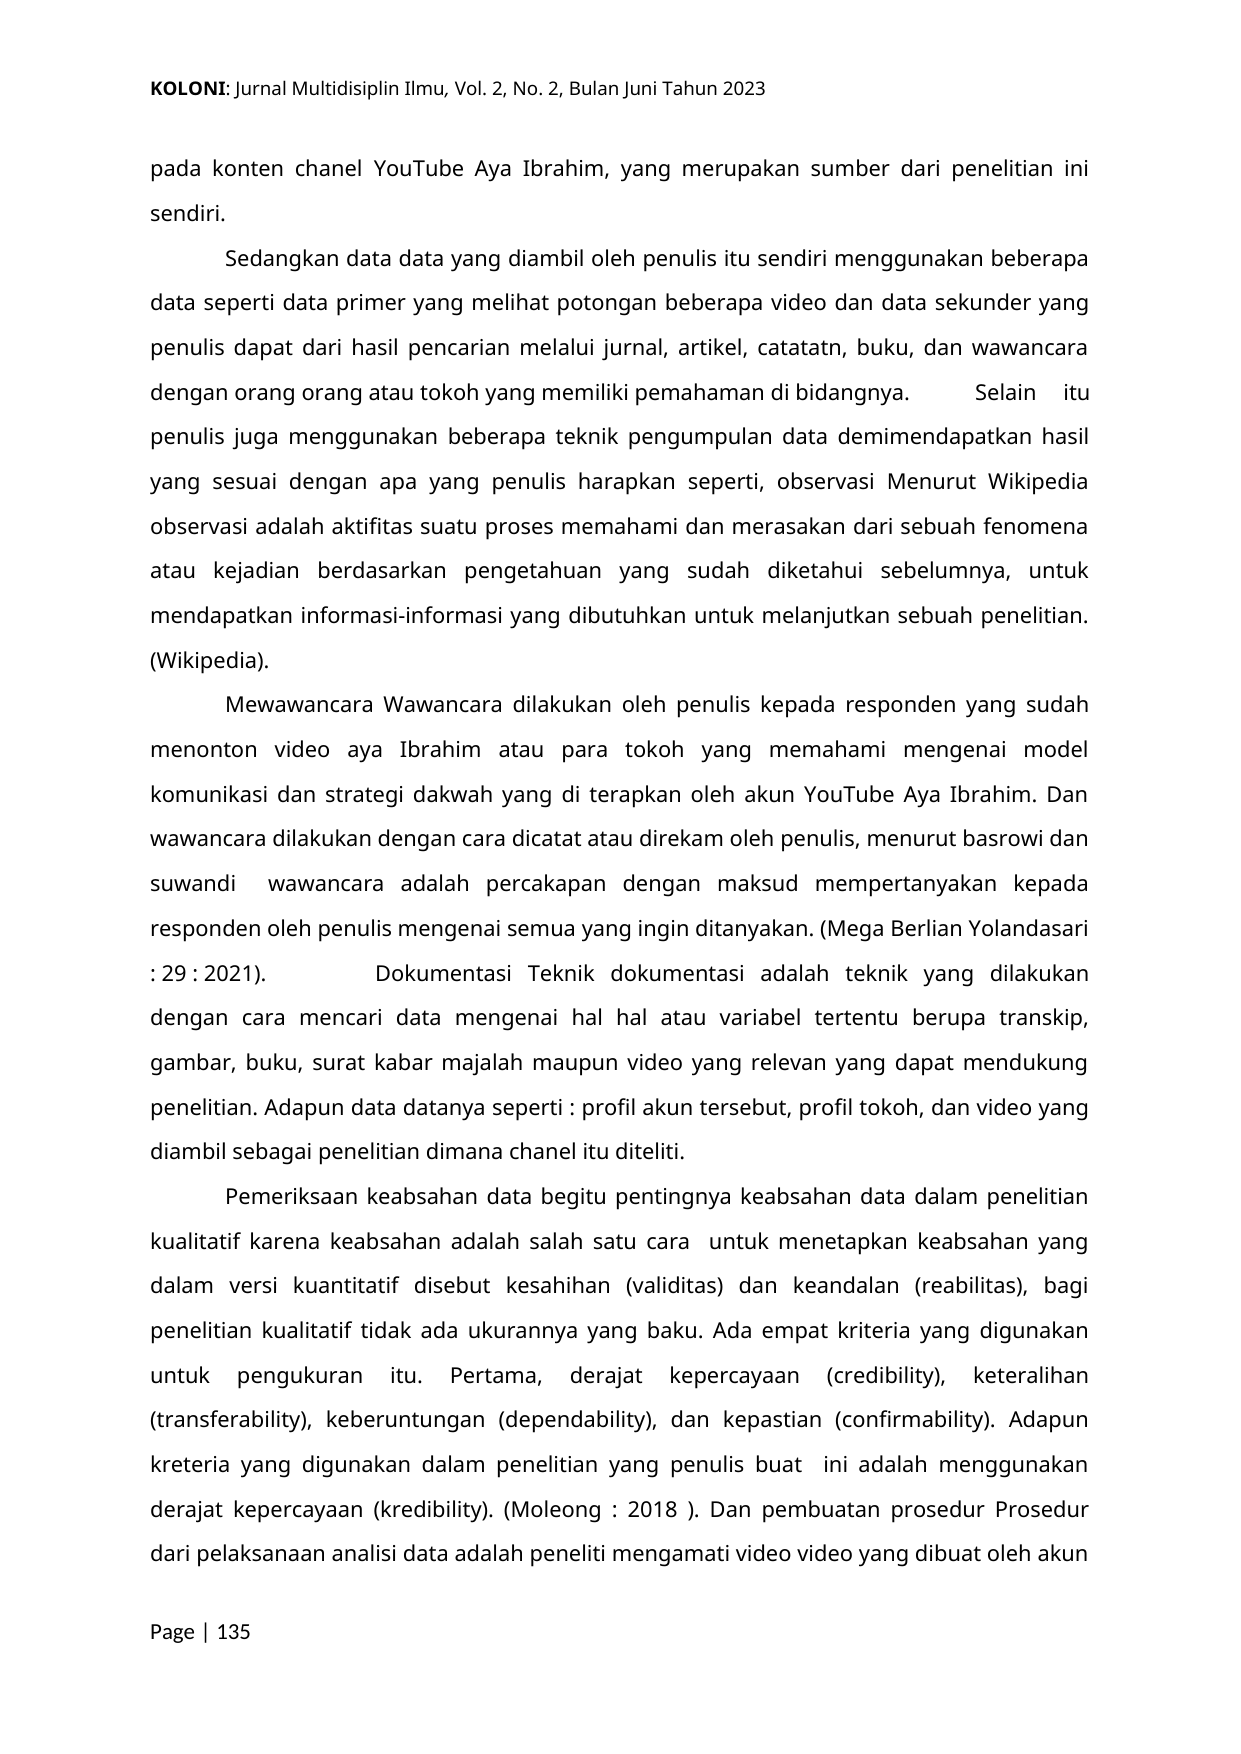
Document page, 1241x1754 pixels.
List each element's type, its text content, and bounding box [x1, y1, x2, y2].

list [150, 153, 1090, 228]
text Sedangkan data data yang diambil oleh penulis itu sendiri menggunakan beberapa data seperti data primer yang melihat potongan beberapa video dan data sekunder yang penulis dapat dari hasil pencarian melalui jurnal, artikel, catatatn, buku, dan wawancara dengan orang orang atau tokoh yang memiliki pemahaman di bidangnya. Selain itu penulis juga menggunakan beberapa teknik pengumpulan data demimendapatkan hasil yang sesuai dengan apa yang penulis harapkan seperti, observasi Menurut Wikipedia observasi adalah aktifitas suatu proses memahami dan merasakan dari sebuah fenomena atau kejadian berdasarkan pengetahuan yang sudah diketahui sebelumnya, untuk mendapatkan informasi-informasi yang dibutuhkan untuk melanjutkan sebuah penelitian. (Wikipedia). [150, 242, 1090, 674]
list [150, 1181, 1090, 1568]
list Mewawancara Wawancara dilakukan oleh penulis kepada responden yang sudah menonton video aya Ibrahim atau para tokoh yang memahami mengenai model komunikasi dan strategi dakwah yang di terapkan oleh akun YouTube Aya Ibrahim. Dan wawancara dilakukan dengan cara dicatat atau direkam oleh penulis, menurut basrowi dan suwandi wawancara adalah percakapan dengan maksud mempertanyakan kepada responden oleh penulis mengenai semua yang ingin ditanyakan. (Mega Berlian Yolandasari : 29 : 2021). Dokumentasi Teknik dokumentasi adalah teknik yang dilakukan dengan cara mencari data mengenai hal hal atau variabel tertentu berupa transkip, gambar, buku, surat kabar majalah maupun video yang relevan yang dapat mendukung penelitian. Adapun data datanya seperti : profil akun tersebut, profil tokoh, dan video yang diambil sebagai penelitian dimana chanel itu diteliti. [150, 689, 1090, 1166]
